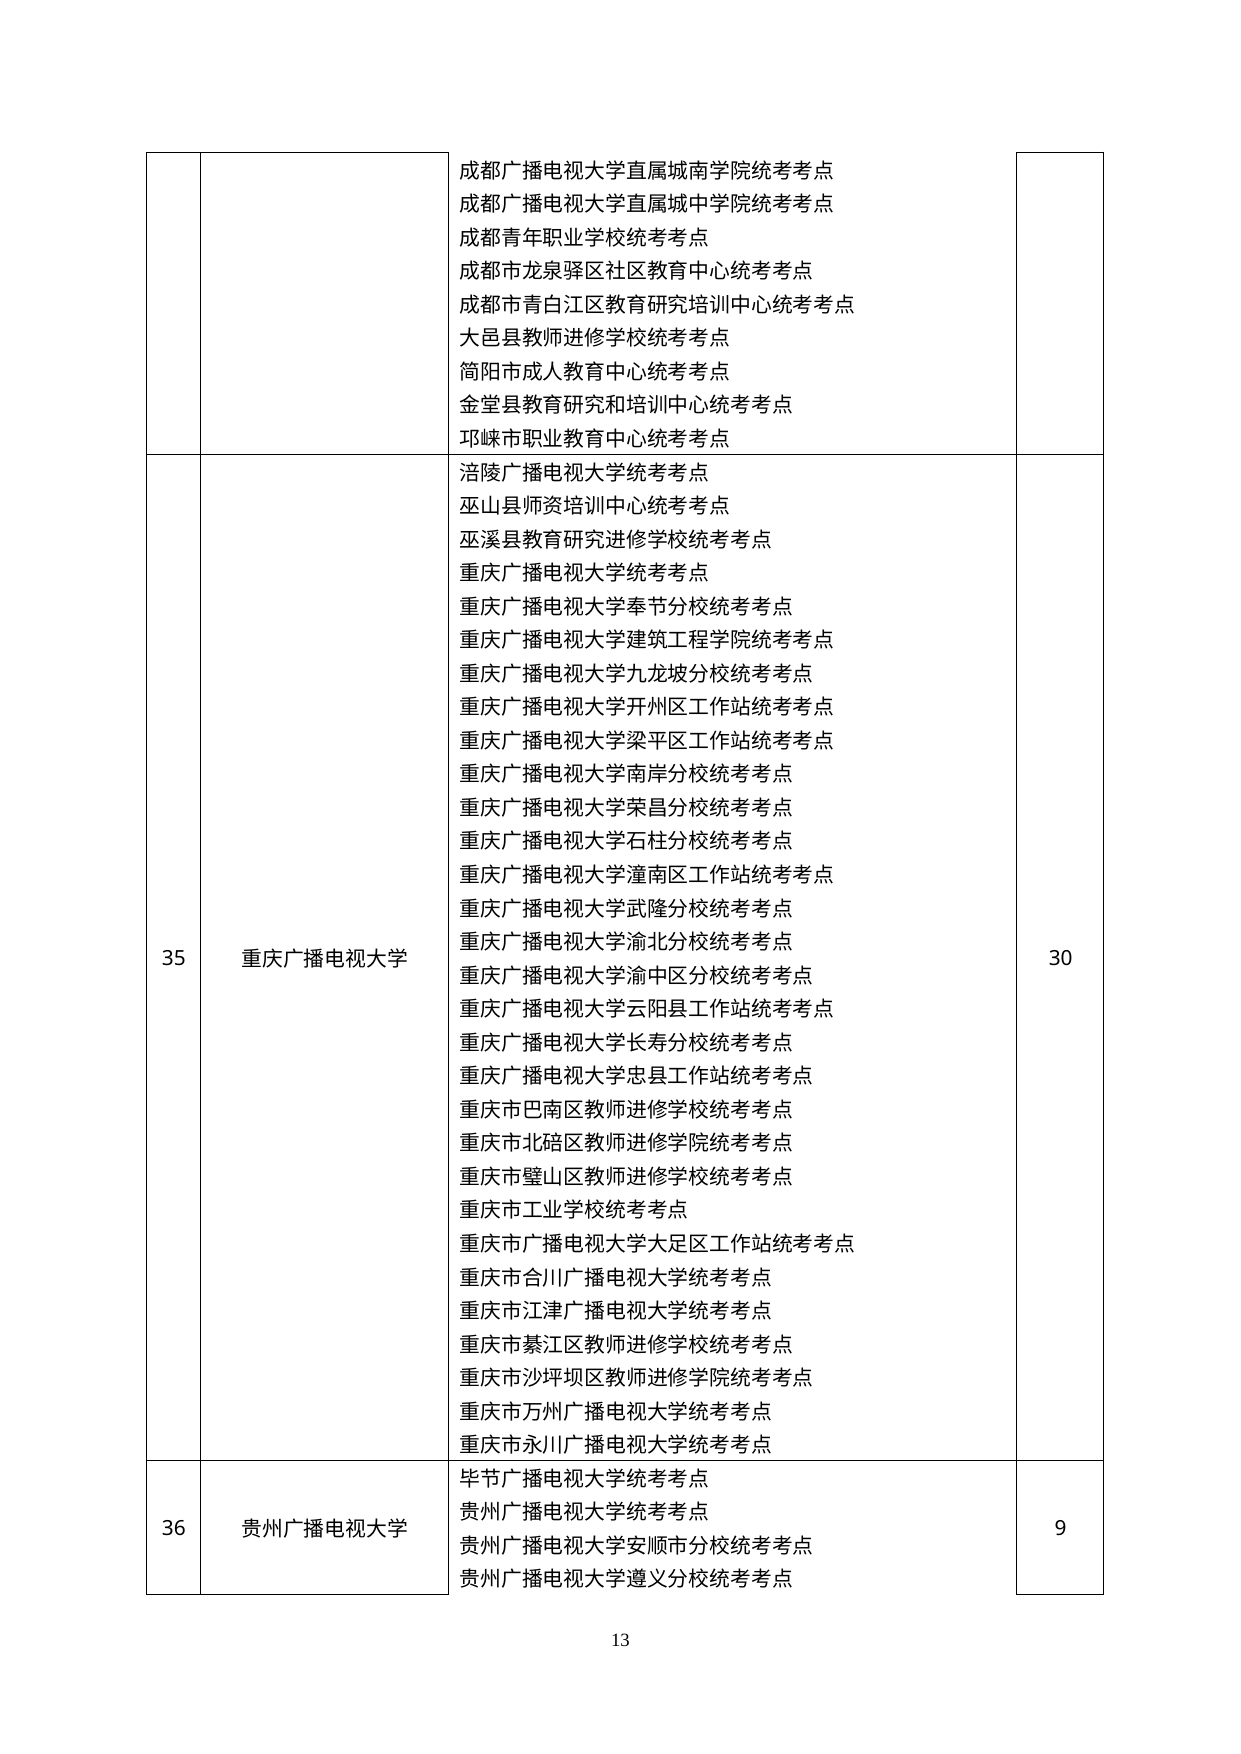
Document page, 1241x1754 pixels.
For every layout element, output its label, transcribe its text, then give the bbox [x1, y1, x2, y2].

table_cell 贵州广播电视大学安顺市分校统考考点 [449, 1527, 1016, 1560]
table_cell 重庆广播电视大学云阳县工作站统考考点 [449, 990, 1016, 1024]
table_cell 重庆市沙坪坝区教师进修学院统考考点 [449, 1359, 1016, 1393]
table_cell 重庆广播电视大学梁平区工作站统考考点 [449, 722, 1016, 755]
table_cell 重庆市广播电视大学大足区工作站统考考点 [449, 1225, 1016, 1258]
table_cell 毕节广播电视大学统考考点 [449, 1461, 1016, 1493]
table_cell 重庆广播电视大学开州区工作站统考考点 [449, 688, 1016, 722]
table_cell 重庆广播电视大学渝中区分校统考考点 [449, 957, 1016, 990]
table_cell 重庆市万州广播电视大学统考考点 [449, 1393, 1016, 1426]
table_cell 重庆广播电视大学忠县工作站统考考点 [449, 1057, 1016, 1091]
table_cell 涪陵广播电视大学统考考点 [449, 455, 1016, 487]
table_cell 成都市青白江区教育研究培训中心统考考点 [449, 286, 1016, 319]
table_cell 重庆广播电视大学统考考点 [449, 554, 1016, 588]
table_cell 重庆广播电视大学奉节分校统考考点 [449, 588, 1016, 621]
table_cell 重庆广播电视大学 [201, 455, 448, 1460]
table_cell 重庆市北碚区教师进修学院统考考点 [449, 1124, 1016, 1158]
table_cell 重庆市工业学校统考考点 [449, 1191, 1016, 1225]
table_cell 贵州广播电视大学 [201, 1461, 448, 1594]
table_cell 36 [147, 1461, 200, 1594]
table_cell 重庆市永川广播电视大学统考考点 [449, 1426, 1016, 1460]
table_cell 重庆广播电视大学潼南区工作站统考考点 [449, 856, 1016, 889]
table_cell 巫山县师资培训中心统考考点 [449, 487, 1016, 521]
table_cell 邛崃市职业教育中心统考考点 [449, 420, 1016, 453]
table_cell 贵州广播电视大学统考考点 [449, 1493, 1016, 1527]
table_cell 重庆广播电视大学九龙坡分校统考考点 [449, 655, 1016, 688]
table_cell 简阳市成人教育中心统考考点 [449, 353, 1016, 386]
table_cell 成都青年职业学校统考考点 [449, 219, 1016, 252]
table_cell 重庆市合川广播电视大学统考考点 [449, 1259, 1016, 1292]
table_cell 贵州广播电视大学遵义分校统考考点 [449, 1560, 1016, 1594]
table_cell 金堂县教育研究和培训中心统考考点 [449, 386, 1016, 420]
table_cell 35 [147, 455, 200, 1460]
table_cell 重庆广播电视大学武隆分校统考考点 [449, 890, 1016, 923]
table_cell 重庆广播电视大学建筑工程学院统考考点 [449, 621, 1016, 655]
table_cell 重庆广播电视大学长寿分校统考考点 [449, 1024, 1016, 1057]
table_cell 大邑县教师进修学校统考考点 [449, 319, 1016, 353]
table_cell 重庆市江津广播电视大学统考考点 [449, 1292, 1016, 1326]
table_cell 重庆市巴南区教师进修学校统考考点 [449, 1091, 1016, 1124]
table_cell 巫溪县教育研究进修学校统考考点 [449, 521, 1016, 554]
table_cell 重庆市綦江区教师进修学校统考考点 [449, 1326, 1016, 1359]
table_cell 重庆广播电视大学渝北分校统考考点 [449, 923, 1016, 957]
table_cell 30 [1017, 455, 1103, 1460]
table_cell 成都市龙泉驿区社区教育中心统考考点 [449, 252, 1016, 286]
table_cell 重庆市璧山区教师进修学校统考考点 [449, 1158, 1016, 1191]
table_cell 9 [1017, 1461, 1103, 1594]
table_cell 重庆广播电视大学荣昌分校统考考点 [449, 789, 1016, 822]
table_cell 重庆广播电视大学石柱分校统考考点 [449, 823, 1016, 856]
table_cell 成都广播电视大学直属城中学院统考考点 [449, 185, 1016, 219]
table_cell 重庆广播电视大学南岸分校统考考点 [449, 755, 1016, 789]
table_cell 成都广播电视大学直属城南学院统考考点 [449, 152, 1016, 185]
